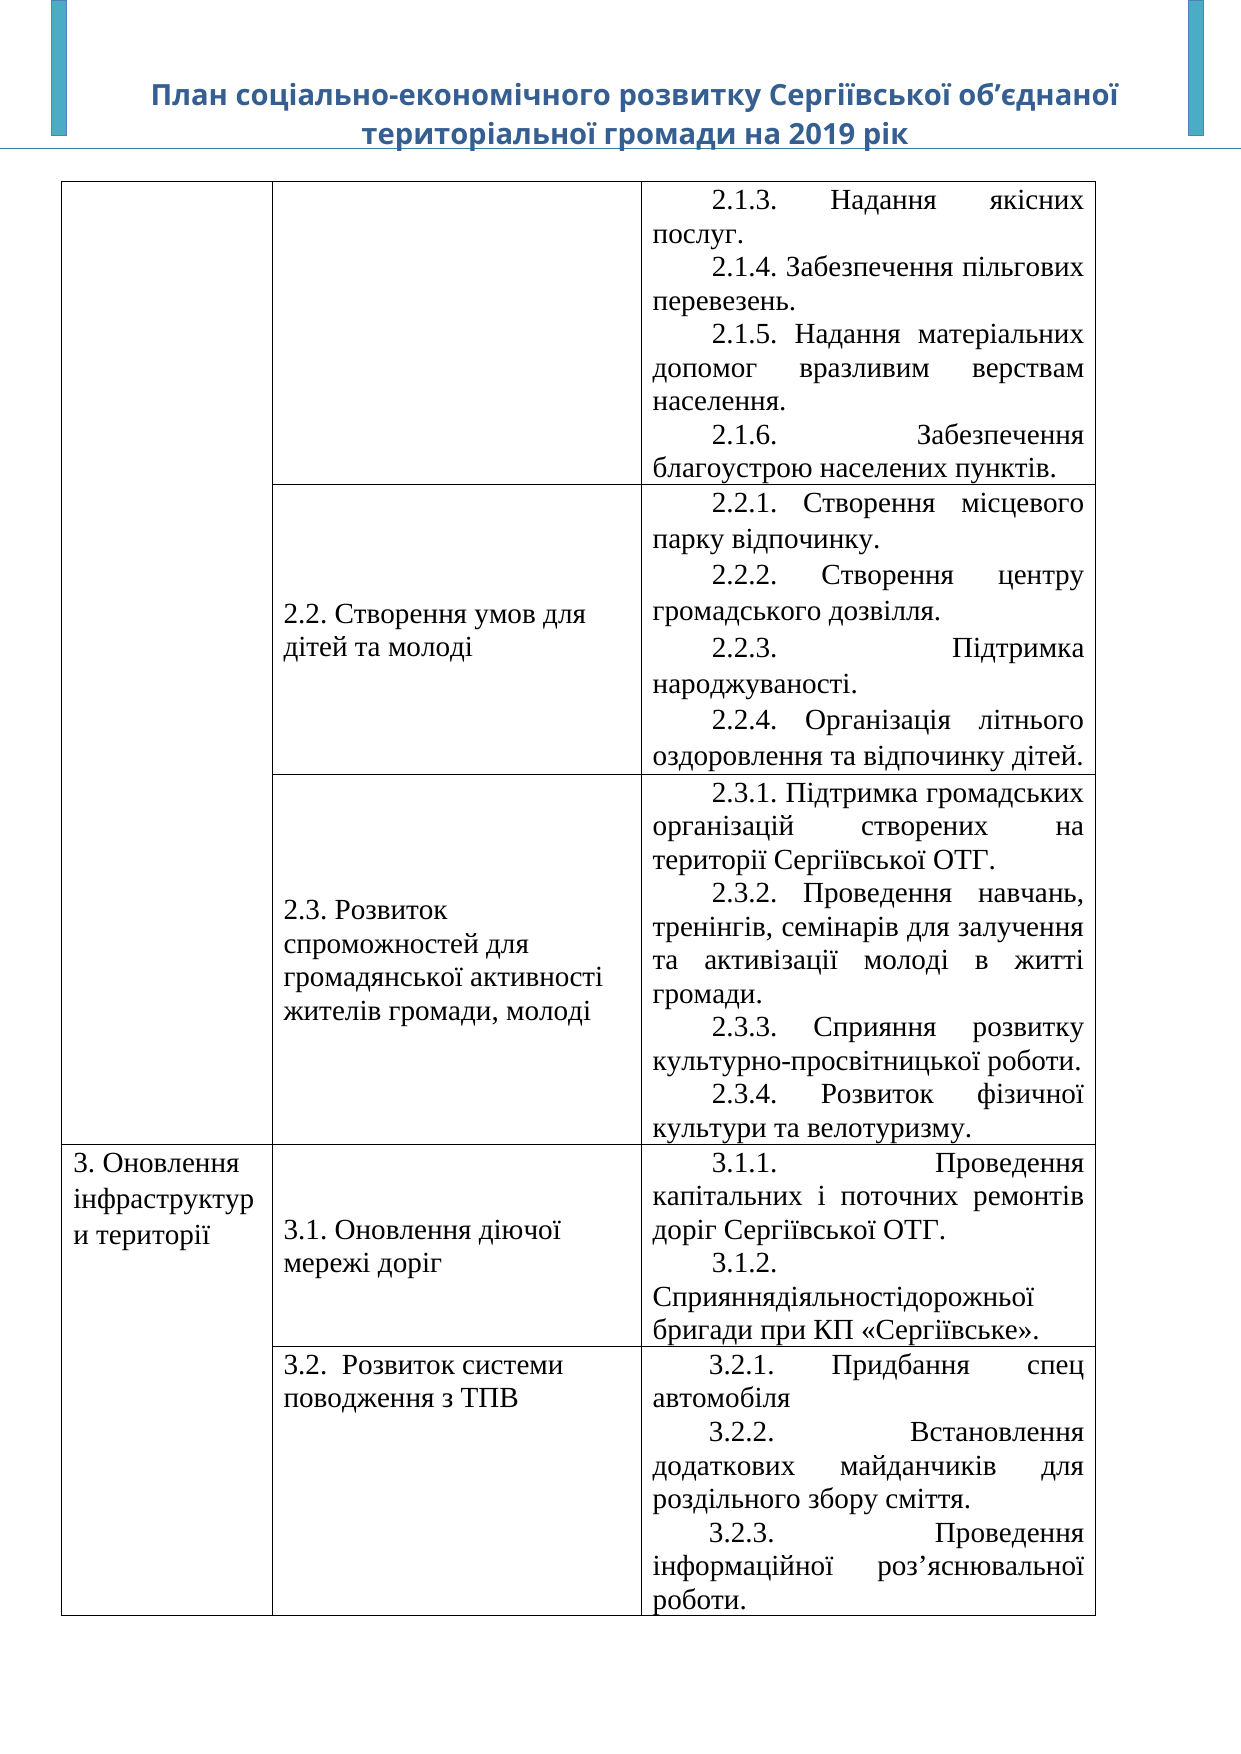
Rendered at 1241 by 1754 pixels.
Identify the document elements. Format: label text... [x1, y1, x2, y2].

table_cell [62, 182, 272, 1144]
table_cell 3.2. Розвиток системи поводження з ТПВ [273, 1347, 641, 1615]
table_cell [273, 182, 641, 484]
table_cell 3.2.1. Придбання спец автомобіля 3.2.2. Встановлення додаткових майданчиків для роздільного збору сміття. 3.2.3. Проведення інформаційної роз’яснювальної роботи. [642, 1347, 1095, 1615]
table_cell 3. Оновлення інфраструктури території [62, 1145, 272, 1615]
table_cell 3.1.1. Проведення капітальних і поточних ремонтів доріг Сергіївської ОТГ. 3.1.2. Сприяннядіяльностідорожньої бригади при КП «Сергіївське». [642, 1145, 1095, 1346]
table_cell 2.2.1. Створення місцевого парку відпочинку. 2.2.2. Створення центру громадського дозвілля. 2.2.3. Підтримка народжуваності. 2.2.4. Організація літнього оздоровлення та відпочинку дітей. [642, 485, 1095, 774]
table_cell 3.1. Оновлення діючої мережі доріг [273, 1145, 641, 1346]
table_cell 2.3.1. Підтримка громадських організацій створених на території Сергіївської ОТГ. 2.3.2. Проведення навчань, тренінгів, семінарів для залучення та активізації молоді в житті громади. 2.3.3. Сприяння розвитку культурно-просвітницької роботи. 2.3.4. Розвиток фізичної культури та велотуризму. [642, 775, 1095, 1144]
table_cell 2.3. Розвиток спроможностей для громадянської активності жителів громади, молоді [273, 775, 641, 1144]
table_cell 2.2. Створення умов для дітей та молоді [273, 485, 641, 774]
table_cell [642, 182, 1095, 484]
